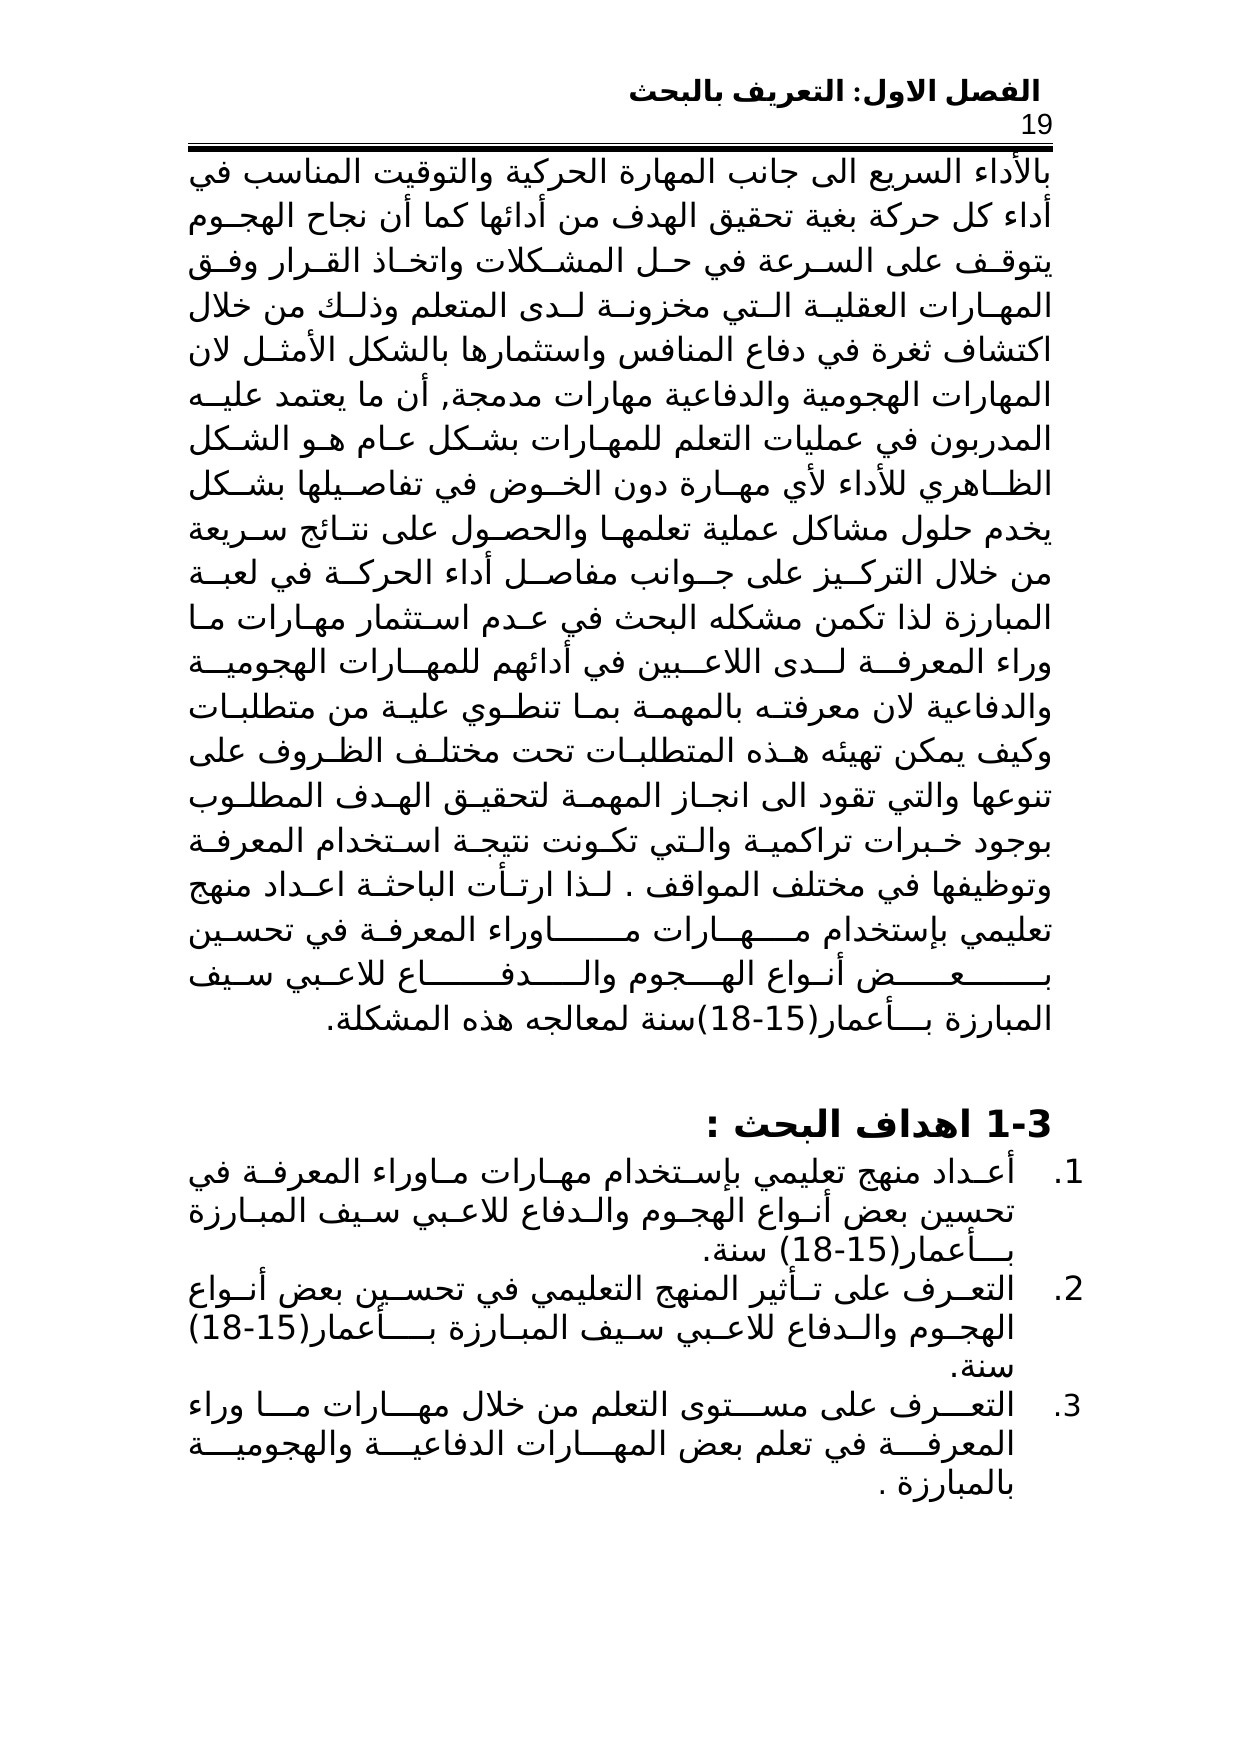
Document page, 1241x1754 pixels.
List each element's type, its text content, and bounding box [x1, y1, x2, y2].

list التعرف على مستوى التعلم من خلال مهارات ما وراء المعرفة في تعلم بعض المهارات الدفاعية والهجومية بالمبارزة . [187, 1386, 1053, 1502]
list أعداد منهج تعليمي بإستخدام مهارات ماوراء المعرفة في تحسين بعض أنواع الهجوم والدفاع للاعبي سيف المبارزة بـــأعمار(15-18) سنة. [187, 1153, 1053, 1269]
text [187, 152, 1053, 1038]
text 1-3 اهداف البحث : [187, 1103, 1053, 1146]
list التعرف على تأثير المنهج التعليمي في تحسين بعض أنواع الهجوم والدفاع للاعبي سيف المبارزة بـــأعمار(15-18) سنة. [187, 1269, 1053, 1386]
